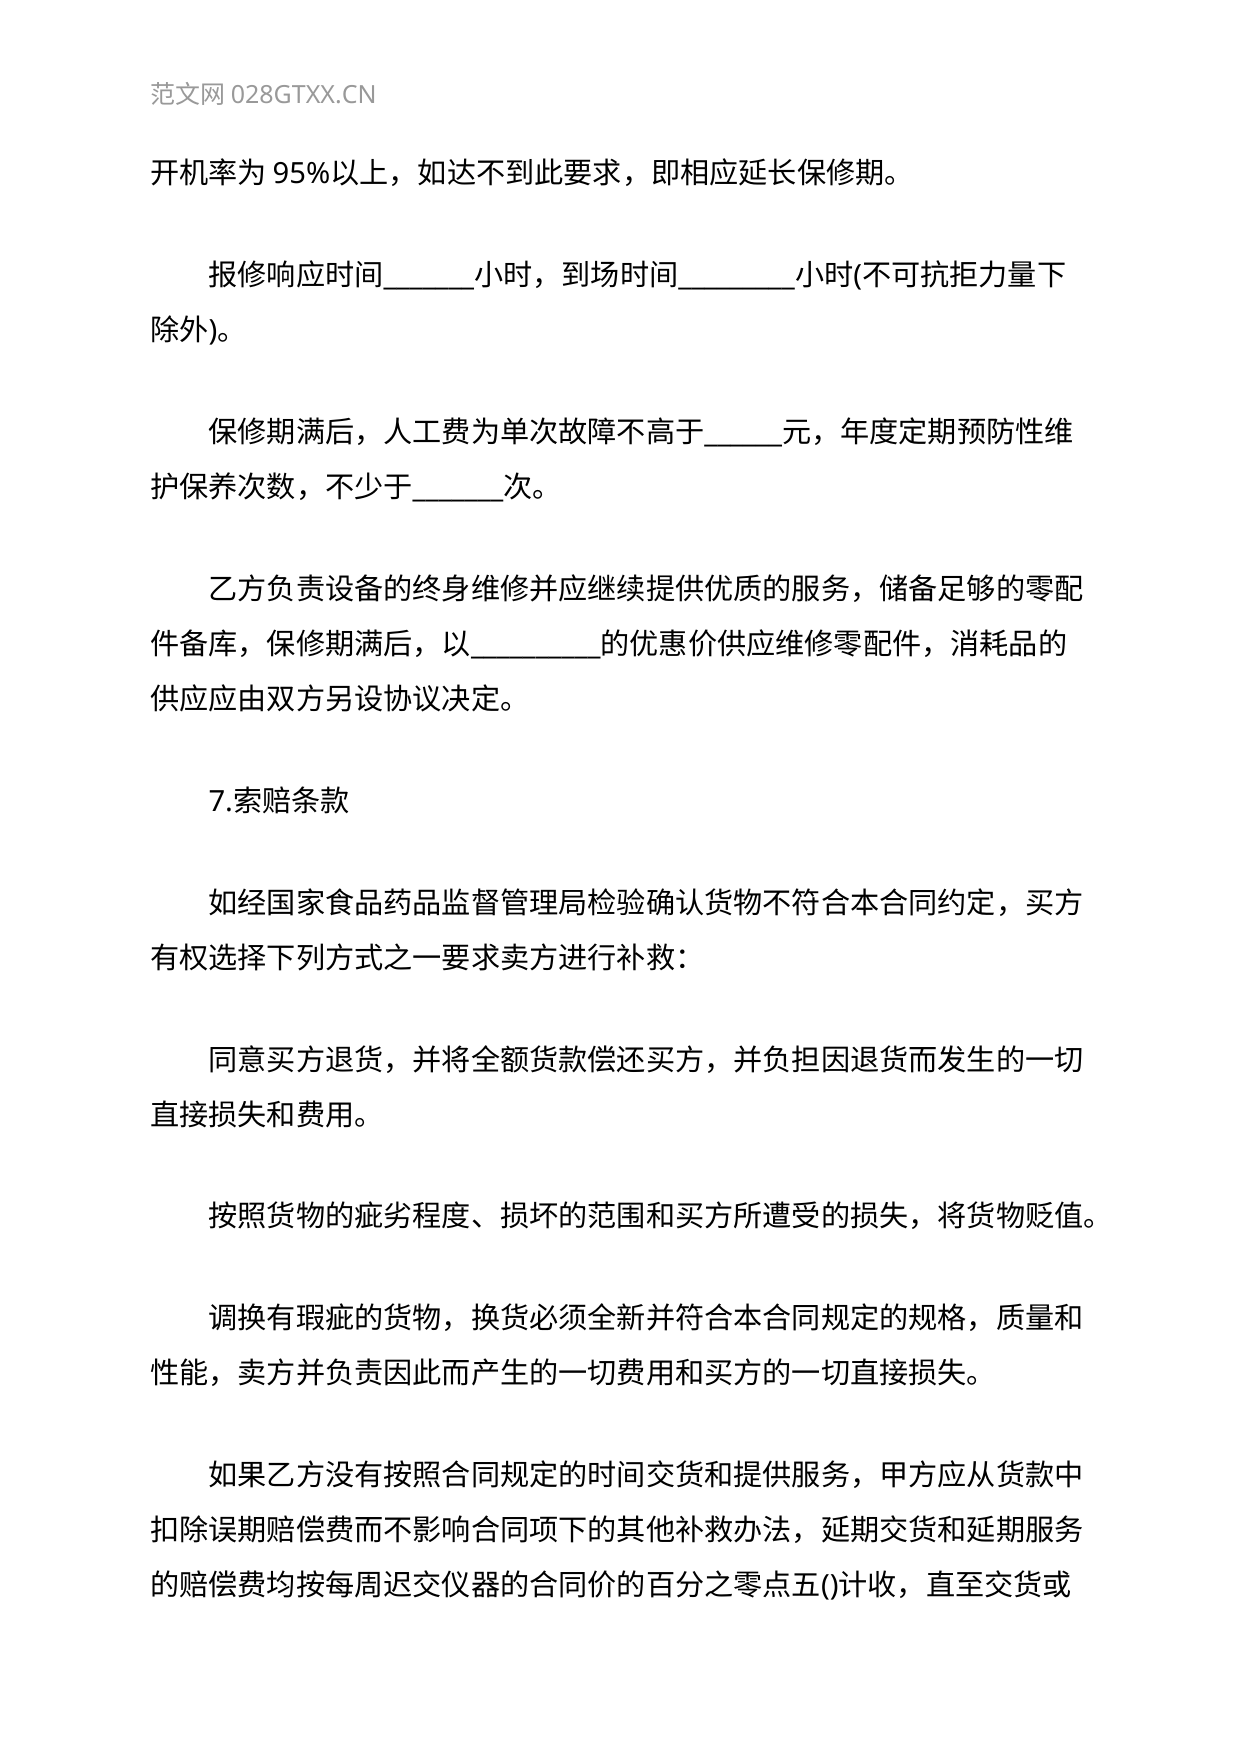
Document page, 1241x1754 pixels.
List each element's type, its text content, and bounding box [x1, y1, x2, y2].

text 同意买方退货，并将全额货款偿还买方，并负担因退货而发生的一切直接损失和费用。 [150, 1036, 1090, 1133]
text 7.索赔条款 [150, 778, 1090, 820]
text 报修响应时间_______小时，到场时间_________小时(不可抗拒力量下除外)。 [150, 252, 1090, 349]
text 乙方负责设备的终身维修并应继续提供优质的服务，储备足够的零配件备库，保修期满后，以__________的优惠价供应维修零配件，消耗品的供应应由双方另设协议决定。 [150, 566, 1090, 718]
text 按照货物的疵劣程度、损坏的范围和买方所遭受的损失，将货物贬值。 [150, 1193, 1090, 1235]
text 调换有瑕疵的货物，换货必须全新并符合本合同规定的规格，质量和性能，卖方并负责因此而产生的一切费用和买方的一切直接损失。 [150, 1295, 1090, 1392]
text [150, 150, 1090, 192]
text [150, 1451, 1090, 1603]
text 保修期满后，人工费为单次故障不高于______元，年度定期预防性维护保养次数，不少于_______次。 [150, 409, 1090, 506]
text 如经国家食品药品监督管理局检验确认货物不符合本合同约定，买方有权选择下列方式之一要求卖方进行补救： [150, 879, 1090, 977]
